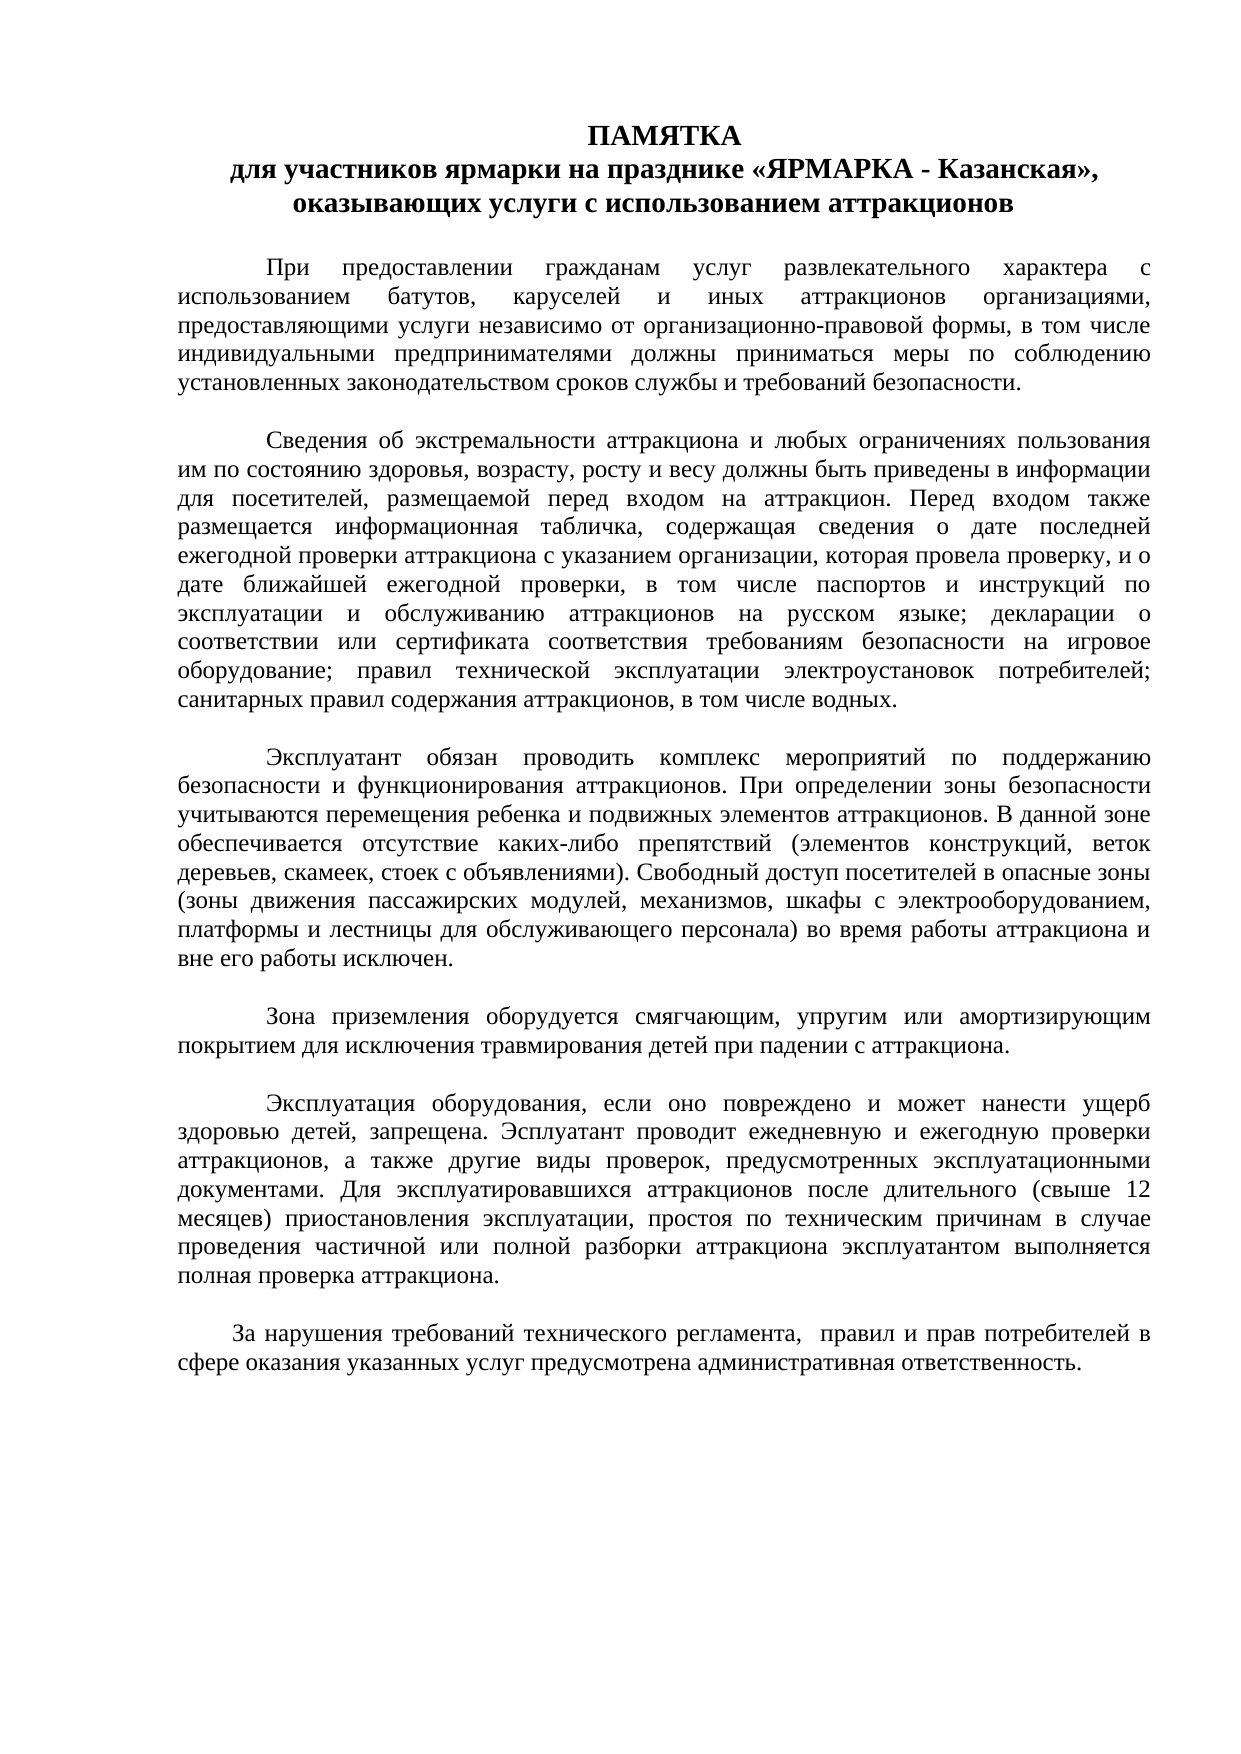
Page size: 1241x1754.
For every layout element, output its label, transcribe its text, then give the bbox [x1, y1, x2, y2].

text для участников ярмарки на празднике «ЯРМАРКА - Казанская», оказывающих услуги с использованием аттракционов [162, 152, 1152, 219]
text За нарушения требований технического регламента, правил и прав потребителей в сфере оказания указанных услуг предусмотрена административная ответственность. [177, 1318, 1152, 1376]
text При предоставлении гражданам услуг развлекательного характера с использованием батутов, каруселей и иных аттракционов организациями, предоставляющими услуги независимо от организационно-правовой формы, в том числе индивидуальными предпринимателями должны приниматься меры по соблюдению установленных законодательством сроков службы и требований безопасности. [177, 252, 1152, 396]
text ПАМЯТКА [177, 118, 1152, 152]
text Эксплуатант обязан проводить комплекс мероприятий по поддержанию безопасности и функционирования аттракционов. При определении зоны безопасности учитываются перемещения ребенка и подвижных элементов аттракционов. В данной зоне обеспечивается отсутствие каких-либо препятствий (элементов конструкций, веток деревьев, скамеек, стоек с объявлениями). Свободный доступ посетителей в опасные зоны (зоны движения пассажирских модулей, механизмов, шкафы с электрооборудованием, платформы и лестницы для обслуживающего персонала) во время работы аттракциона и вне его работы исключен. [177, 742, 1152, 972]
text Зона приземления оборудуется смягчающим, упругим или амортизирующим покрытием для исключения травмирования детей при падении с аттракциона. [177, 1001, 1152, 1058]
text Сведения об экстремальности аттракциона и любых ограничениях пользования им по состоянию здоровья, возрасту, росту и весу должны быть приведены в информации для посетителей, размещаемой перед входом на аттракцион. Перед входом также размещается информационная табличка, содержащая сведения о дате последней ежегодной проверки аттракциона с указанием организации, которая провела проверку, и о дате ближайшей ежегодной проверки, в том числе паспортов и инструкций по эксплуатации и обслуживанию аттракционов на русском языке; декларации о соответствии или сертификата соответствия требованиям безопасности на игровое оборудование; правил технической эксплуатации электроустановок потребителей; санитарных правил содержания аттракционов, в том числе водных. [177, 425, 1152, 713]
text Эксплуатация оборудования, если оно повреждено и может нанести ущерб здоровью детей, запрещена. Эсплуатант проводит ежедневную и ежегодную проверки аттракционов, а также другие виды проверок, предусмотренных эксплуатационными документами. Для эксплуатировавшихся аттракционов после длительного (свыше 12 месяцев) приостановления эксплуатации, простоя по техническим причинам в случае проведения частичной или полной разборки аттракциона эксплуатантом выполняется полная проверка аттракциона. [177, 1088, 1152, 1289]
